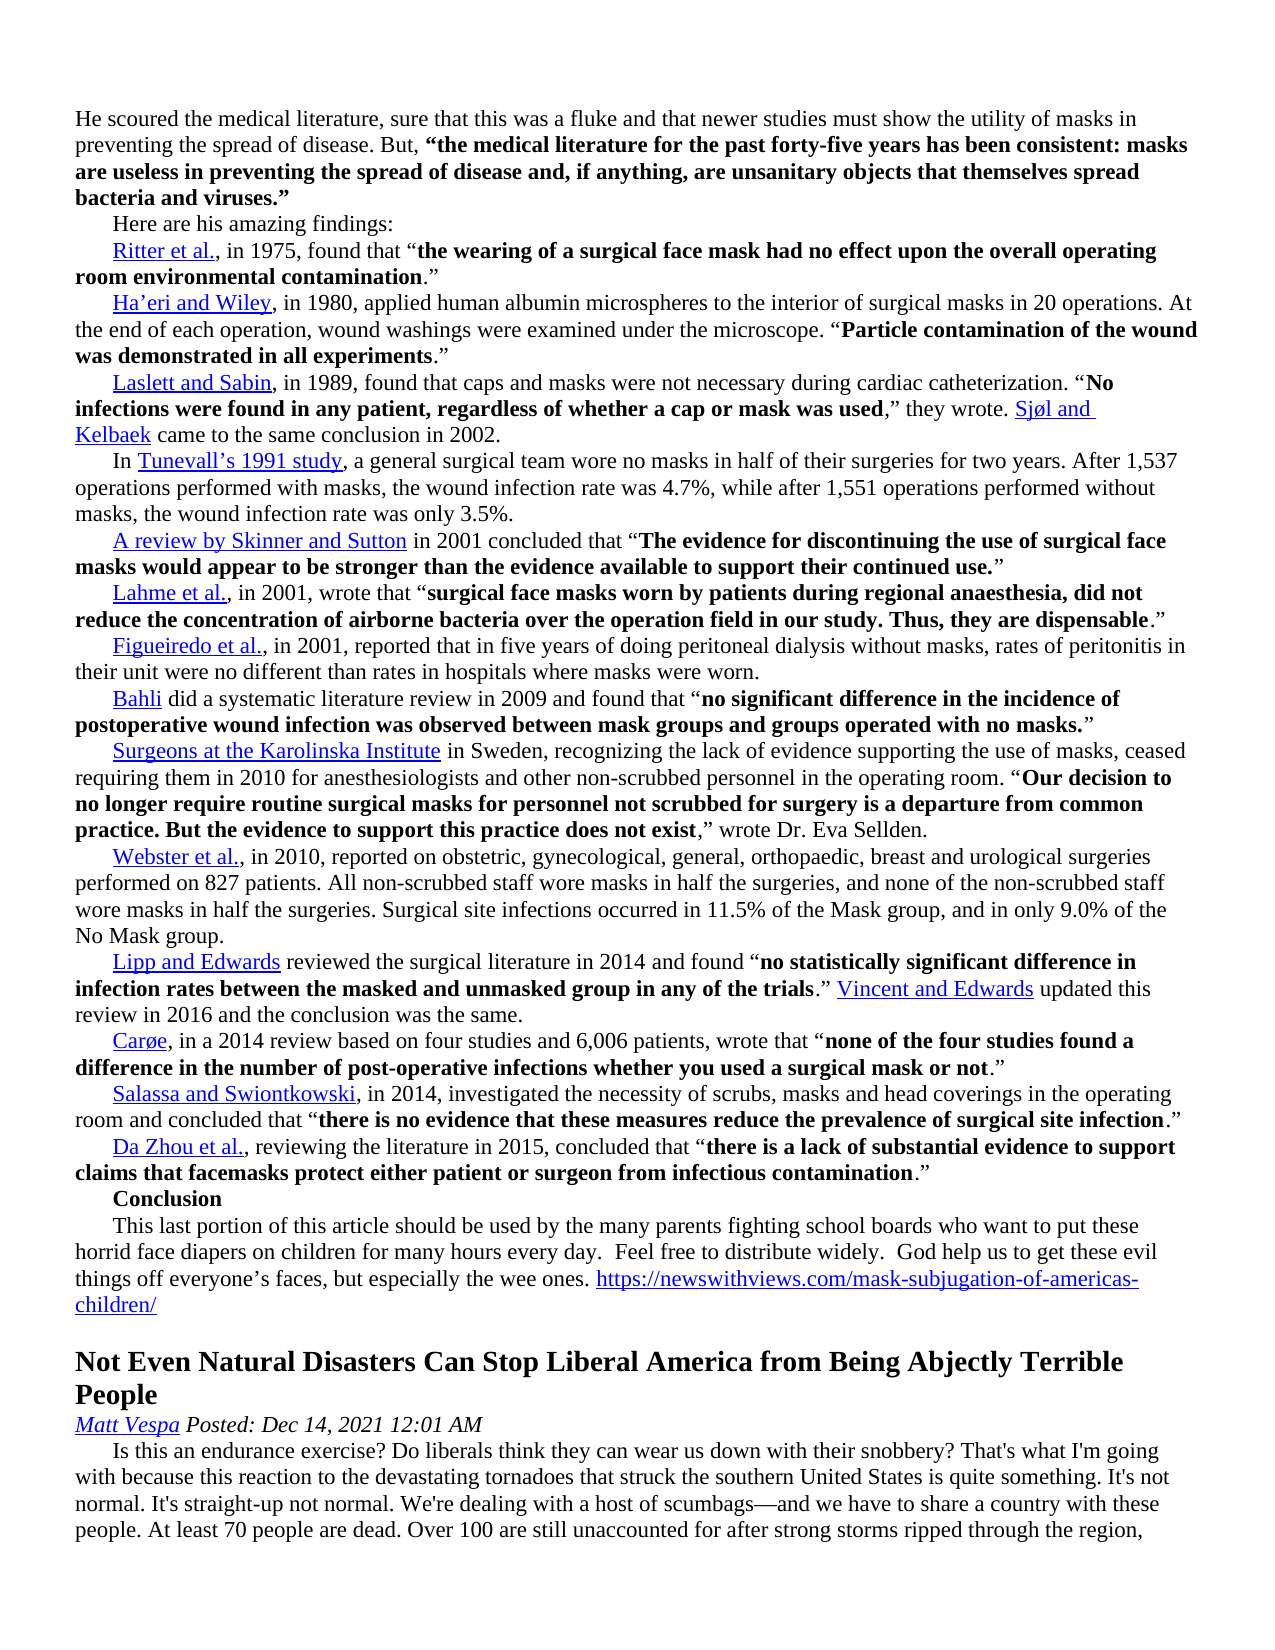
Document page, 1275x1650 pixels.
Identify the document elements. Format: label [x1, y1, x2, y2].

text [75, 1344, 1200, 1542]
text [75, 105, 1200, 1317]
